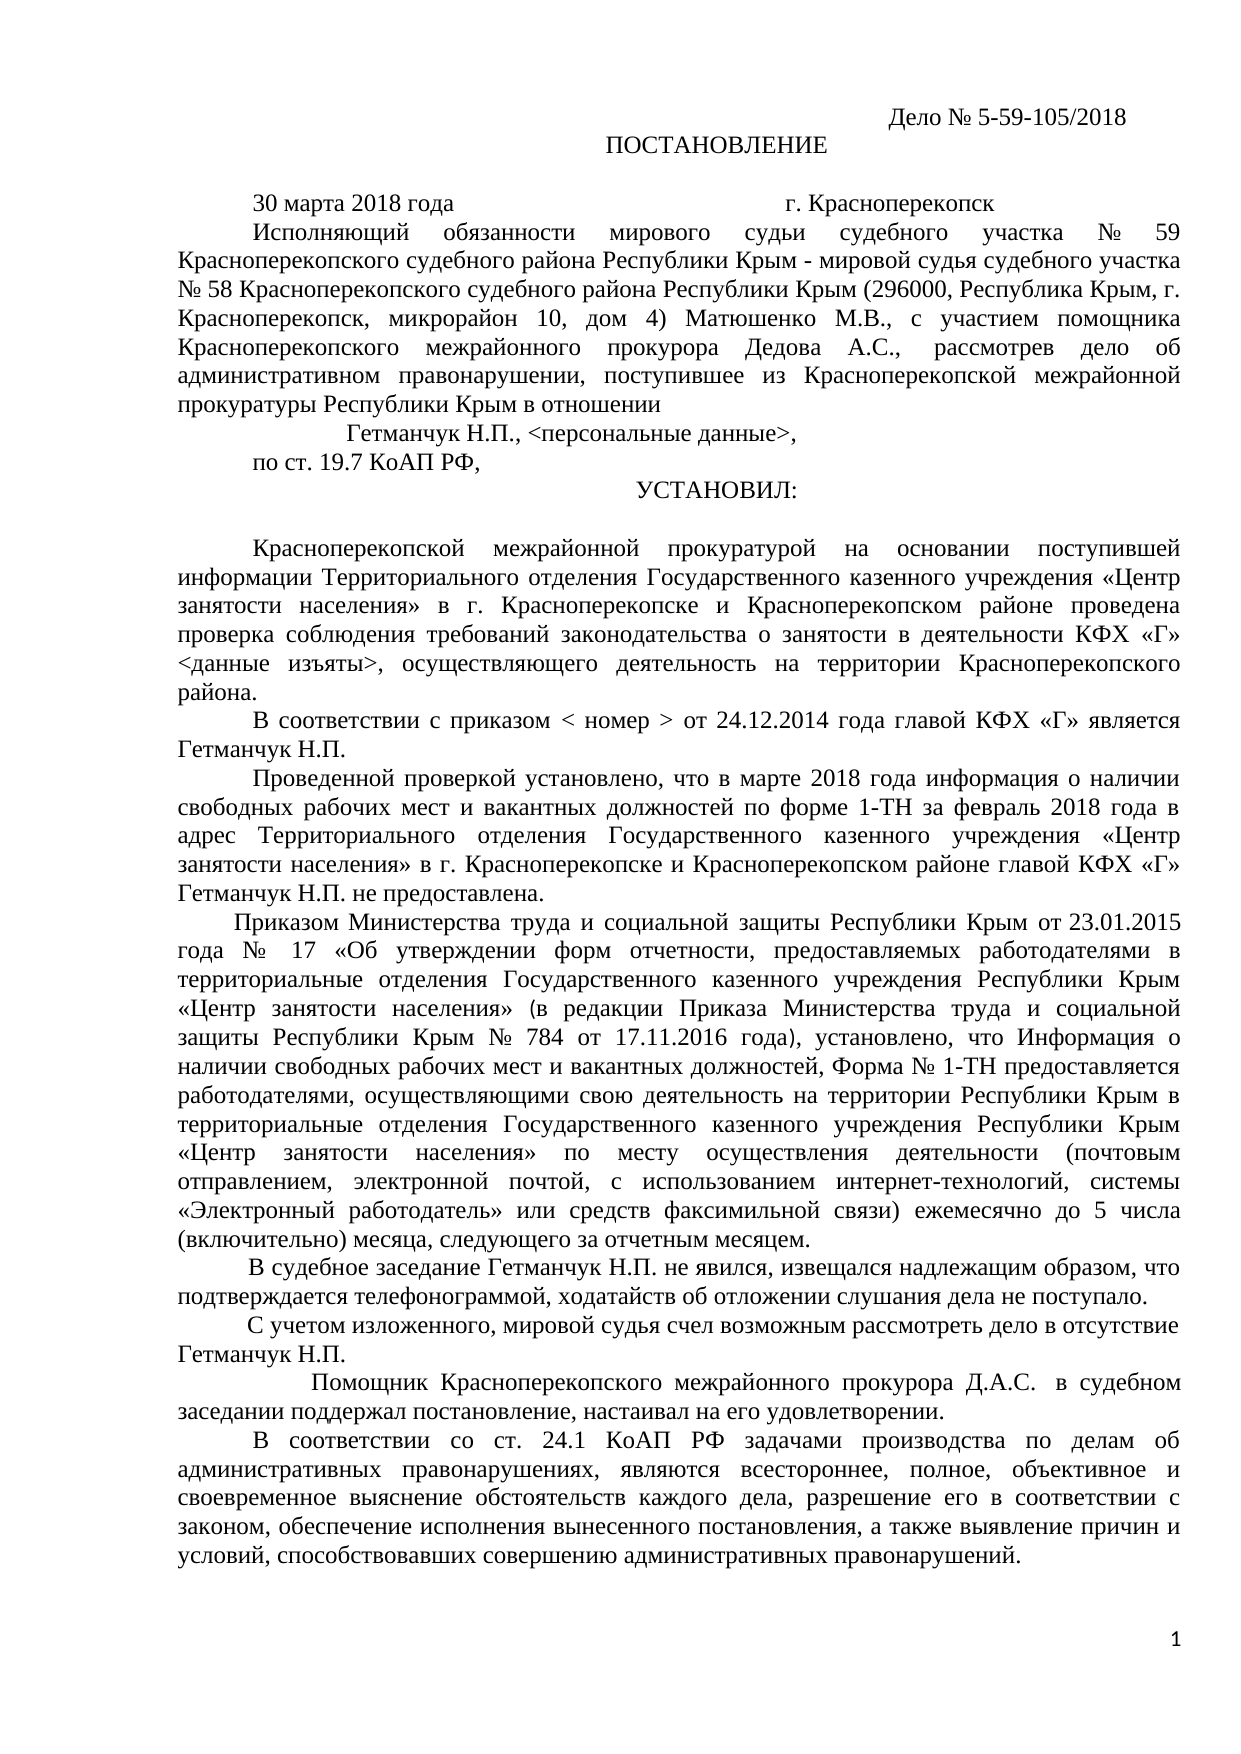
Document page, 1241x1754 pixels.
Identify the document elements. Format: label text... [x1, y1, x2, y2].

text С учетом изложенного, мировой судья счел возможным рассмотреть дело в отсутствие Гетманчук Н.П. [177, 1310, 1181, 1367]
text Исполняющий обязанности мирового судьи судебного участка № 59 Красноперекопского судебного района Республики Крым - мировой судья судебного участка № 58 Красноперекопского судебного района Республики Крым (296000, Республика Крым, г. Красноперекопск, микрорайон 10, дом 4) Матюшенко М.В., с участием помощника Красноперекопского межрайонного прокурора Дедова А.С., рассмотрев дело об административном правонарушении, поступившее из Красноперекопской межрайонной прокуратуры Республики Крым в отношении [177, 217, 1181, 418]
text В соответствии с приказом < номер > от 24.12.2014 года главой КФХ «Г» является Гетманчук Н.П. [177, 706, 1181, 763]
text Дело № 5-59-105/2018 [177, 102, 1181, 131]
text Красноперекопской межрайонной прокуратурой на основании поступившей информации Территориального отделения Государственного казенного учреждения «Центр занятости населения» в г. Красноперекопске и Красноперекопском районе проведена проверка соблюдения требований законодательства о занятости в деятельности КФХ «Г» <данные изъяты>, осуществляющего деятельность на территории Красноперекопского района. [177, 533, 1181, 706]
text 30 марта 2018 года г. Красноперекопск [177, 188, 1181, 217]
text В судебное заседание Гетманчук Н.П. не явился, извещался надлежащим образом, что подтверждается телефонограммой, ходатайств об отложении слушания дела не поступало. [177, 1252, 1181, 1310]
text ПОСТАНОВЛЕНИЕ [177, 131, 1181, 159]
text Помощник Красноперекопского межрайонного прокурора Д.А.С. в судебном заседании поддержал постановление, настаивал на его удовлетворении. [177, 1367, 1181, 1425]
text Проведенной проверкой установлено, что в марте 2018 года информация о наличии свободных рабочих мест и вакантных должностей по форме 1-ТН за февраль 2018 года в адрес Территориального отделения Государственного казенного учреждения «Центр занятости населения» в г. Красноперекопске и Красноперекопском районе главой КФХ «Г» Гетманчук Н.П. не предоставлена. [177, 763, 1181, 907]
text В соответствии со ст. 24.1 КоАП РФ задачами производства по делам об административных правонарушениях, являются всестороннее, полное, объективное и своевременное выяснение обстоятельств каждого дела, разрешение его в соответствии с законом, обеспечение исполнения вынесенного постановления, а также выявление причин и условий, способствовавших совершению административных правонарушений. [177, 1425, 1181, 1569]
text УСТАНОВИЛ: [177, 476, 1181, 504]
text по ст. 19.7 КоАП РФ, [177, 447, 1181, 476]
text Гетманчук Н.П., <персональные данные>, [177, 418, 1181, 447]
text Приказом Министерства труда и социальной защиты Республики Крым от 23.01.2015 года № 17 «Об утверждении форм отчетности, предоставляемых работодателями в территориальные отделения Государственного казенного учреждения Республики Крым «Центр занятости населения» (в редакции Приказа Министерства труда и социальной защиты Республики Крым № 784 от 17.11.2016 года), установлено, что Информация о наличии свободных рабочих мест и вакантных должностей, Форма № 1-ТН предоставляется работодателями, осуществляющими свою деятельность на территории Республики Крым в территориальные отделения Государственного казенного учреждения Республики Крым «Центр занятости населения» по месту осуществления деятельности (почтовым отправлением, электронной почтой, с использованием интернет-технологий, системы «Электронный работодатель» или средств факсимильной связи) ежемесячно до 5 числа (включительно) месяца, следующего за отчетным месяцем. [177, 907, 1181, 1252]
